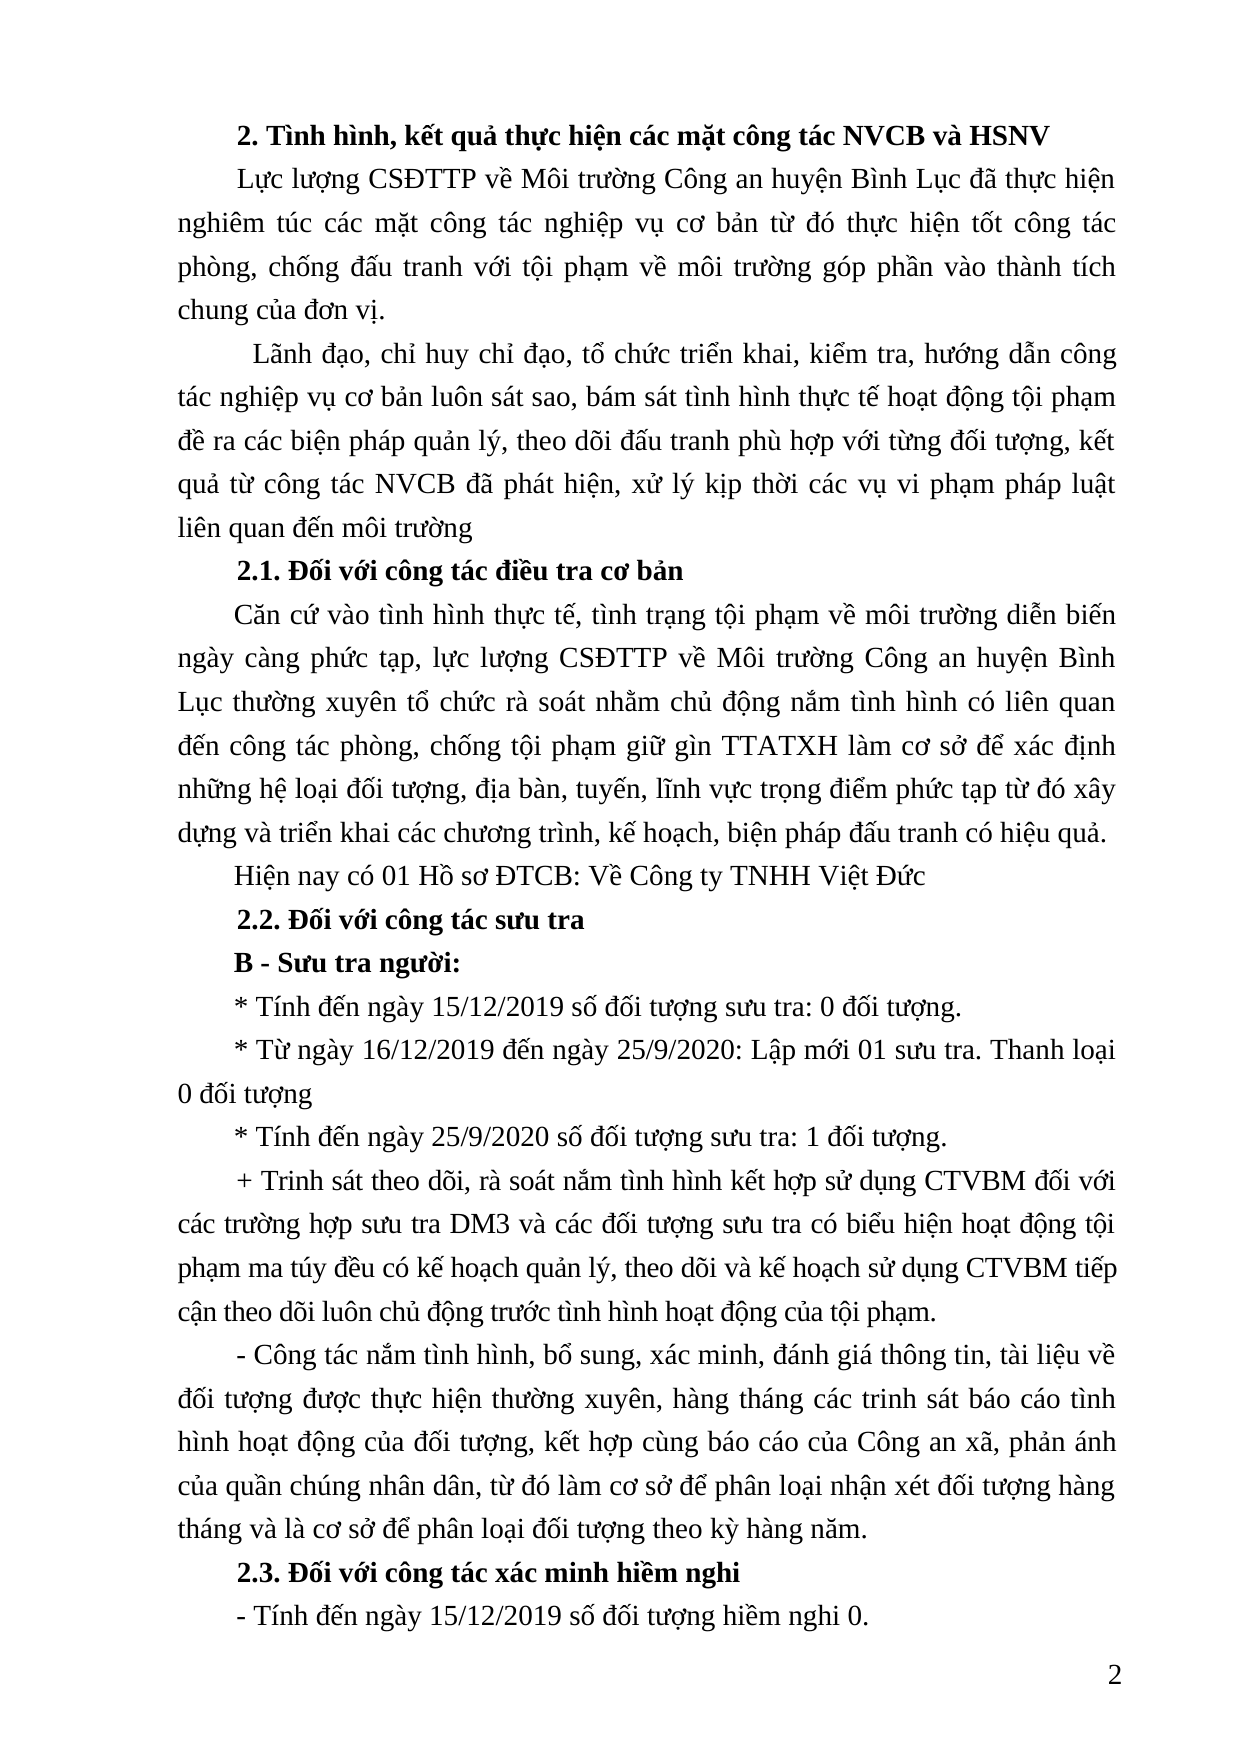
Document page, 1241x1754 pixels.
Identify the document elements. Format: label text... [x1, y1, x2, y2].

list Tình hình, kết quả thực hiện các mặt công tác NVCB và HSNV [237, 118, 1122, 152]
text * Tính đến ngày 15/12/2019 số đối tượng sưu tra: 0 đối tượng. [177, 989, 1117, 1022]
text Lực lượng CSĐTTP về Môi trường Công an huyện Bình Lục đã thực hiện nghiêm túc các mặt công tác nghiệp vụ cơ bản từ đó thực hiện tốt công tác phòng, chống đấu tranh với tội phạm về môi trường góp phần vào thành tích chung của đơn vị. [177, 162, 1117, 326]
text Lãnh đạo, chỉ huy chỉ đạo, tổ chức triển khai, kiểm tra, hướng dẫn công tác nghiệp vụ cơ bản luôn sát sao, bám sát tình hình thực tế hoạt động tội phạm đề ra các biện pháp quản lý, theo dõi đấu tranh phù hợp với từng đối tượng, kết quả từ công tác NVCB đã phát hiện, xử lý kịp thời các vụ vi phạm pháp luật liên quan đến môi trường [177, 336, 1117, 543]
text - Tính đến ngày 15/12/2019 số đối tượng hiềm nghi 0. [177, 1598, 1117, 1632]
text + Trinh sát theo dõi, rà soát nắm tình hình kết hợp sử dụng CTVBM đối với các trường hợp sưu tra DM3 và các đối tượng sưu tra có biểu hiện hoạt động tội phạm ma túy đều có kế hoạch quản lý, theo dõi và kế hoạch sử dụng CTVBM tiếp cận theo dõi luôn chủ động trước tình hình hoạt động của tội phạm. [177, 1163, 1117, 1327]
text B - Sưu tra người: [177, 945, 1117, 979]
text Căn cứ vào tình hình thực tế, tình trạng tội phạm về môi trường diễn biến ngày càng phức tạp, lực lượng CSĐTTP về Môi trường Công an huyện Bình Lục thường xuyên tổ chức rà soát nhằm chủ động nắm tình hình có liên quan đến công tác phòng, chống tội phạm giữ gìn TTATXH làm cơ sở để xác định những hệ loại đối tượng, địa bàn, tuyến, lĩnh vực trọng điểm phức tạp từ đó xây dựng và triển khai các chương trình, kế hoạch, biện pháp đấu tranh có hiệu quả. [177, 597, 1117, 848]
text * Từ ngày 16/12/2019 đến ngày 25/9/2020: Lập mới 01 sưu tra. Thanh loại 0 đối tượng [177, 1032, 1117, 1109]
text * Tính đến ngày 25/9/2020 số đối tượng sưu tra: 1 đối tượng. [177, 1119, 1117, 1153]
text 2.2. Đối với công tác sưu tra [237, 902, 1122, 935]
text 2.1. Đối với công tác điều tra cơ bản [237, 553, 1122, 587]
text - Công tác nắm tình hình, bổ sung, xác minh, đánh giá thông tin, tài liệu về đối tượng được thực hiện thường xuyên, hàng tháng các trinh sát báo cáo tình hình hoạt động của đối tượng, kết hợp cùng báo cáo của Công an xã, phản ánh của quần chúng nhân dân, từ đó làm cơ sở để phân loại nhận xét đối tượng hàng tháng và là cơ sở để phân loại đối tượng theo kỳ hàng năm. [177, 1337, 1117, 1545]
text Hiện nay có 01 Hồ sơ ĐTCB: Về Công ty TNHH Việt Đức [177, 858, 1117, 892]
text 2.3. Đối với công tác xác minh hiềm nghi [237, 1555, 1122, 1588]
